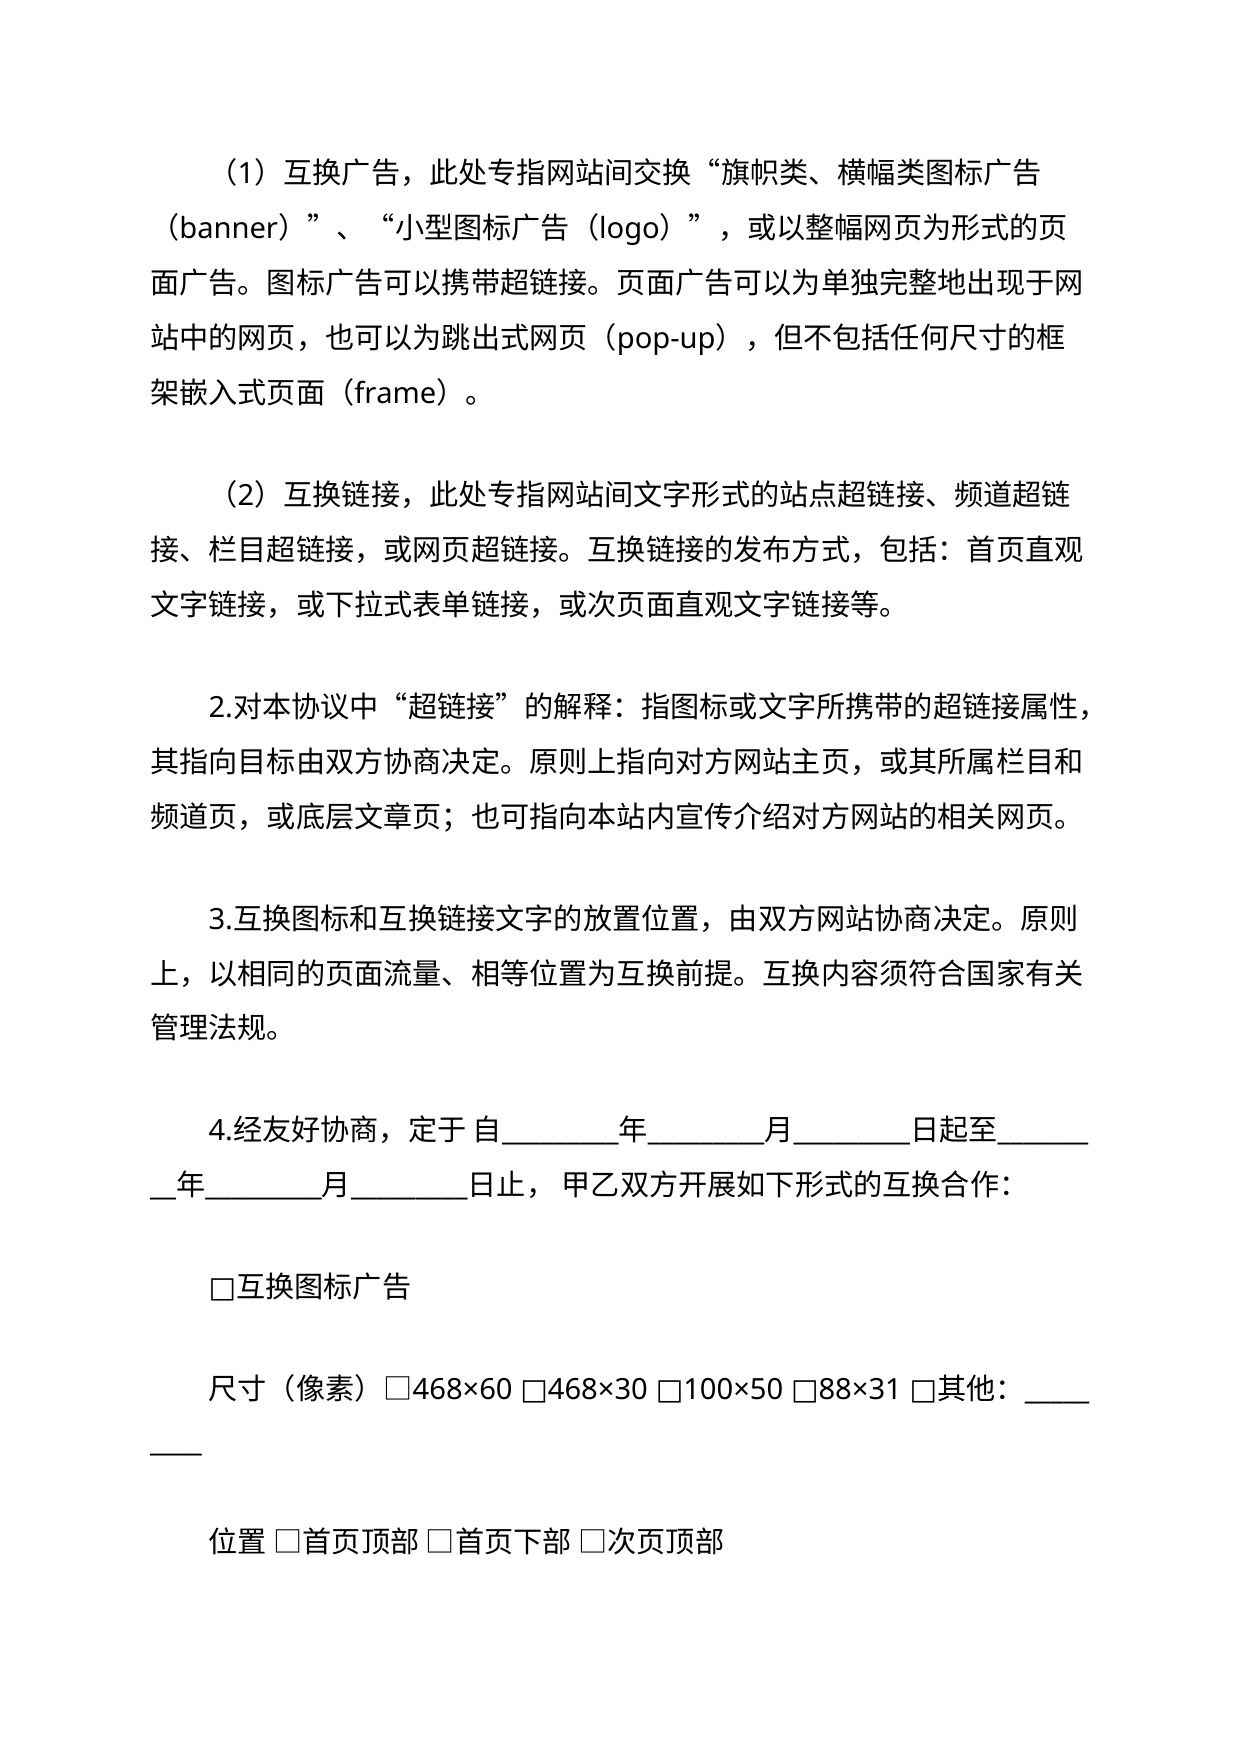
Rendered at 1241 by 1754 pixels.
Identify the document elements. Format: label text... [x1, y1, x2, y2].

text （1）互换广告，此处专指网站间交换“旗帜类、横幅类图标广告（banner）”、“小型图标广告（logo）”，或以整幅网页为形式的页面广告。图标广告可以携带超链接。页面广告可以为单独完整地出现于网站中的网页，也可以为跳出式网页（pop-up），但不包括任何尺寸的框架嵌入式页面（frame）。 [150, 150, 1090, 412]
text 4.经友好协商，定于 自_________年_________月_________日起至_________年_________月_________日止， 甲乙双方开展如下形式的互换合作： [150, 1107, 1090, 1204]
text 位置 □首页顶部 □首页下部 □次页顶部 [150, 1518, 1090, 1561]
text （2）互换链接，此处专指网站间文字形式的站点超链接、频道超链接、栏目超链接，或网页超链接。互换链接的发布方式，包括：首页直观文字链接，或下拉式表单链接，或次页面直观文字链接等。 [150, 472, 1090, 624]
text 尺寸（像素）□468×60 □468×30 □100×50 □88×31 □其他：_________ [150, 1366, 1090, 1460]
text 3.互换图标和互换链接文字的放置位置，由双方网站协商决定。原则上，以相同的页面流量、相等位置为互换前提。互换内容须符合国家有关管理法规。 [150, 895, 1090, 1047]
text □互换图标广告 [150, 1264, 1090, 1306]
text 2.对本协议中“超链接”的解释：指图标或文字所携带的超链接属性，其指向目标由双方协商决定。原则上指向对方网站主页，或其所属栏目和频道页，或底层文章页；也可指向本站内宣传介绍对方网站的相关网页。 [150, 683, 1090, 836]
